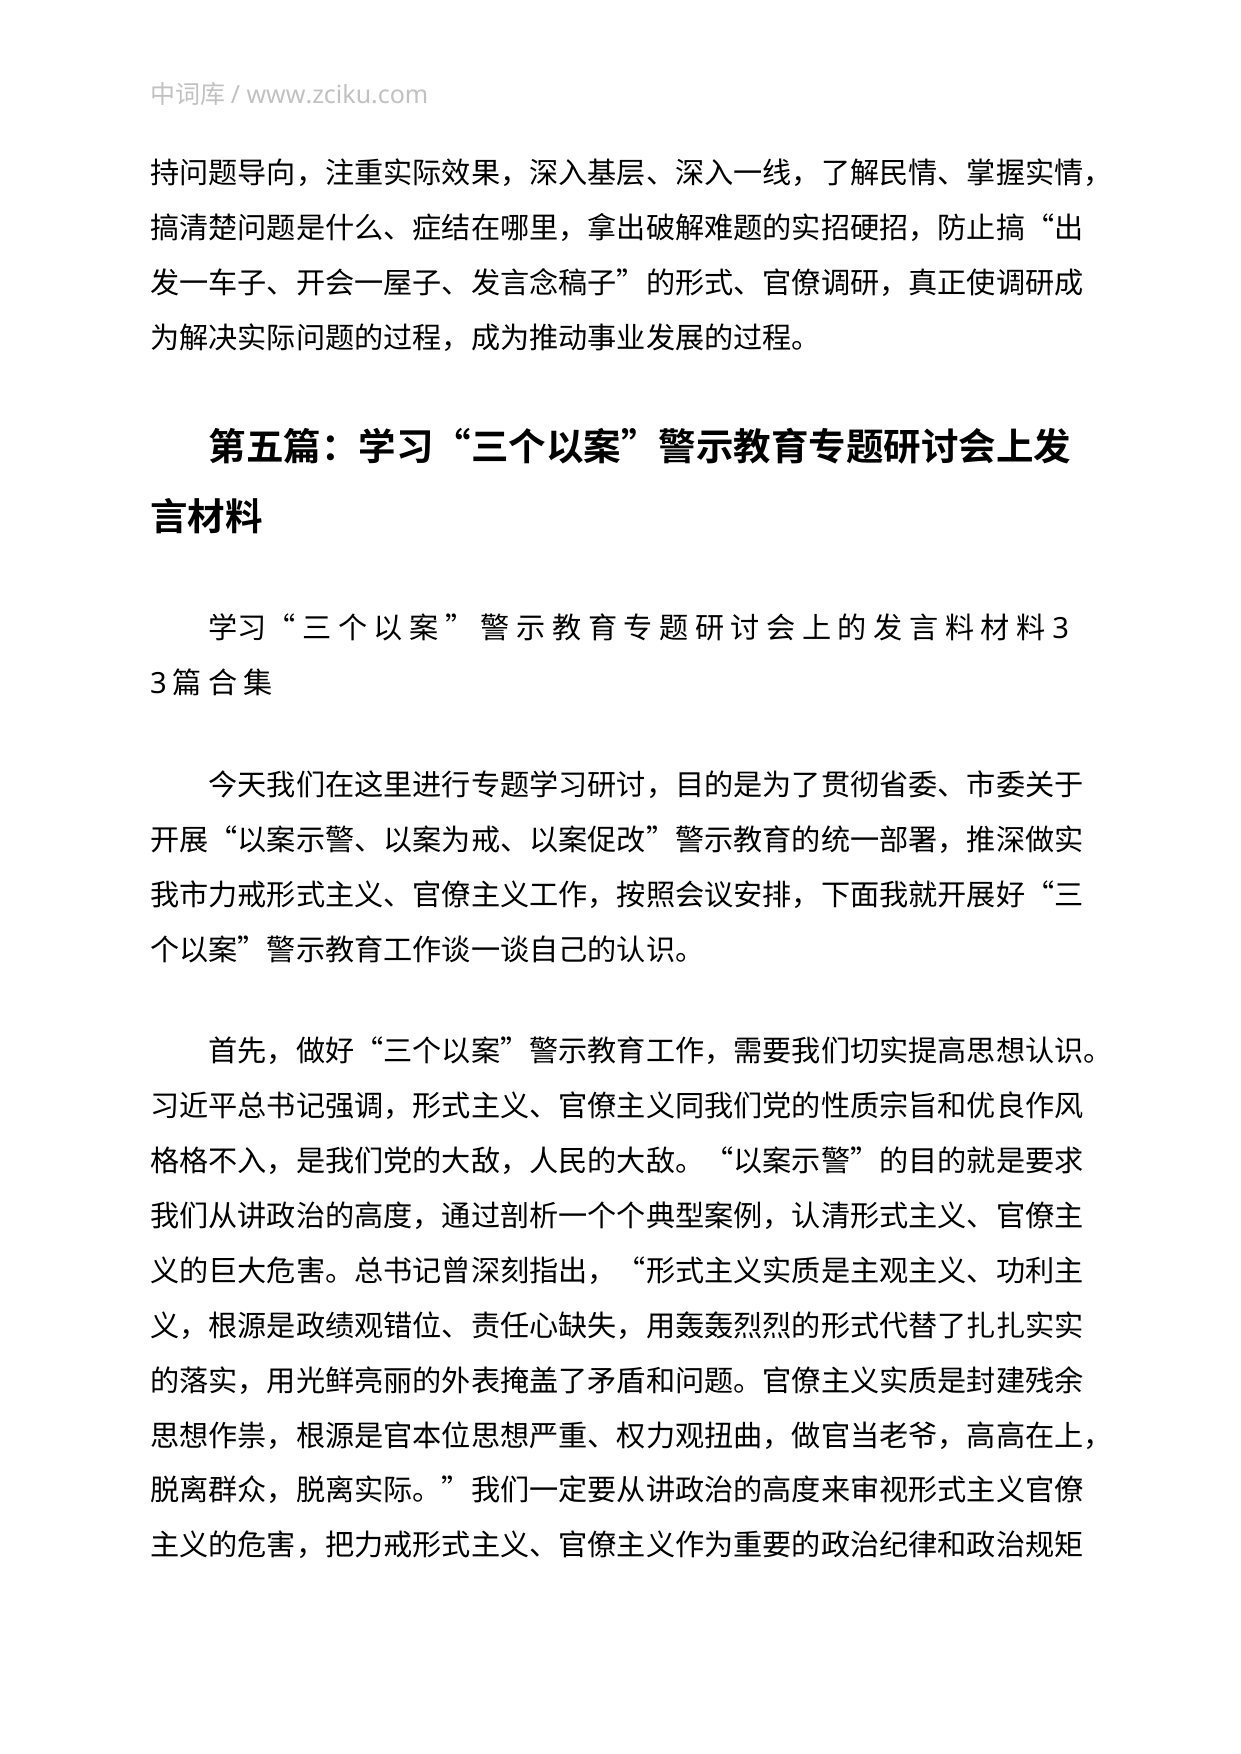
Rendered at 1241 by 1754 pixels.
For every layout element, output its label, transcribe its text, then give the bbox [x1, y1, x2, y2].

text 第五篇：学习“三个以案”警示教育专题研讨会上发言材料 [150, 416, 1090, 541]
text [150, 1028, 1090, 1564]
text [150, 150, 1090, 357]
text 学习“ 三 个 以 案 ” 警 示 教 育 专 题 研 讨 会 上 的 发 言 料 材 料 3 3篇 合 集 [150, 604, 1090, 702]
text 今天我们在这里进行专题学习研讨，目的是为了贯彻省委、市委关于开展“以案示警、以案为戒、以案促改”警示教育的统一部署，推深做实我市力戒形式主义、官僚主义工作，按照会议安排，下面我就开展好“三个以案”警示教育工作谈一谈自己的认识。 [150, 761, 1090, 968]
